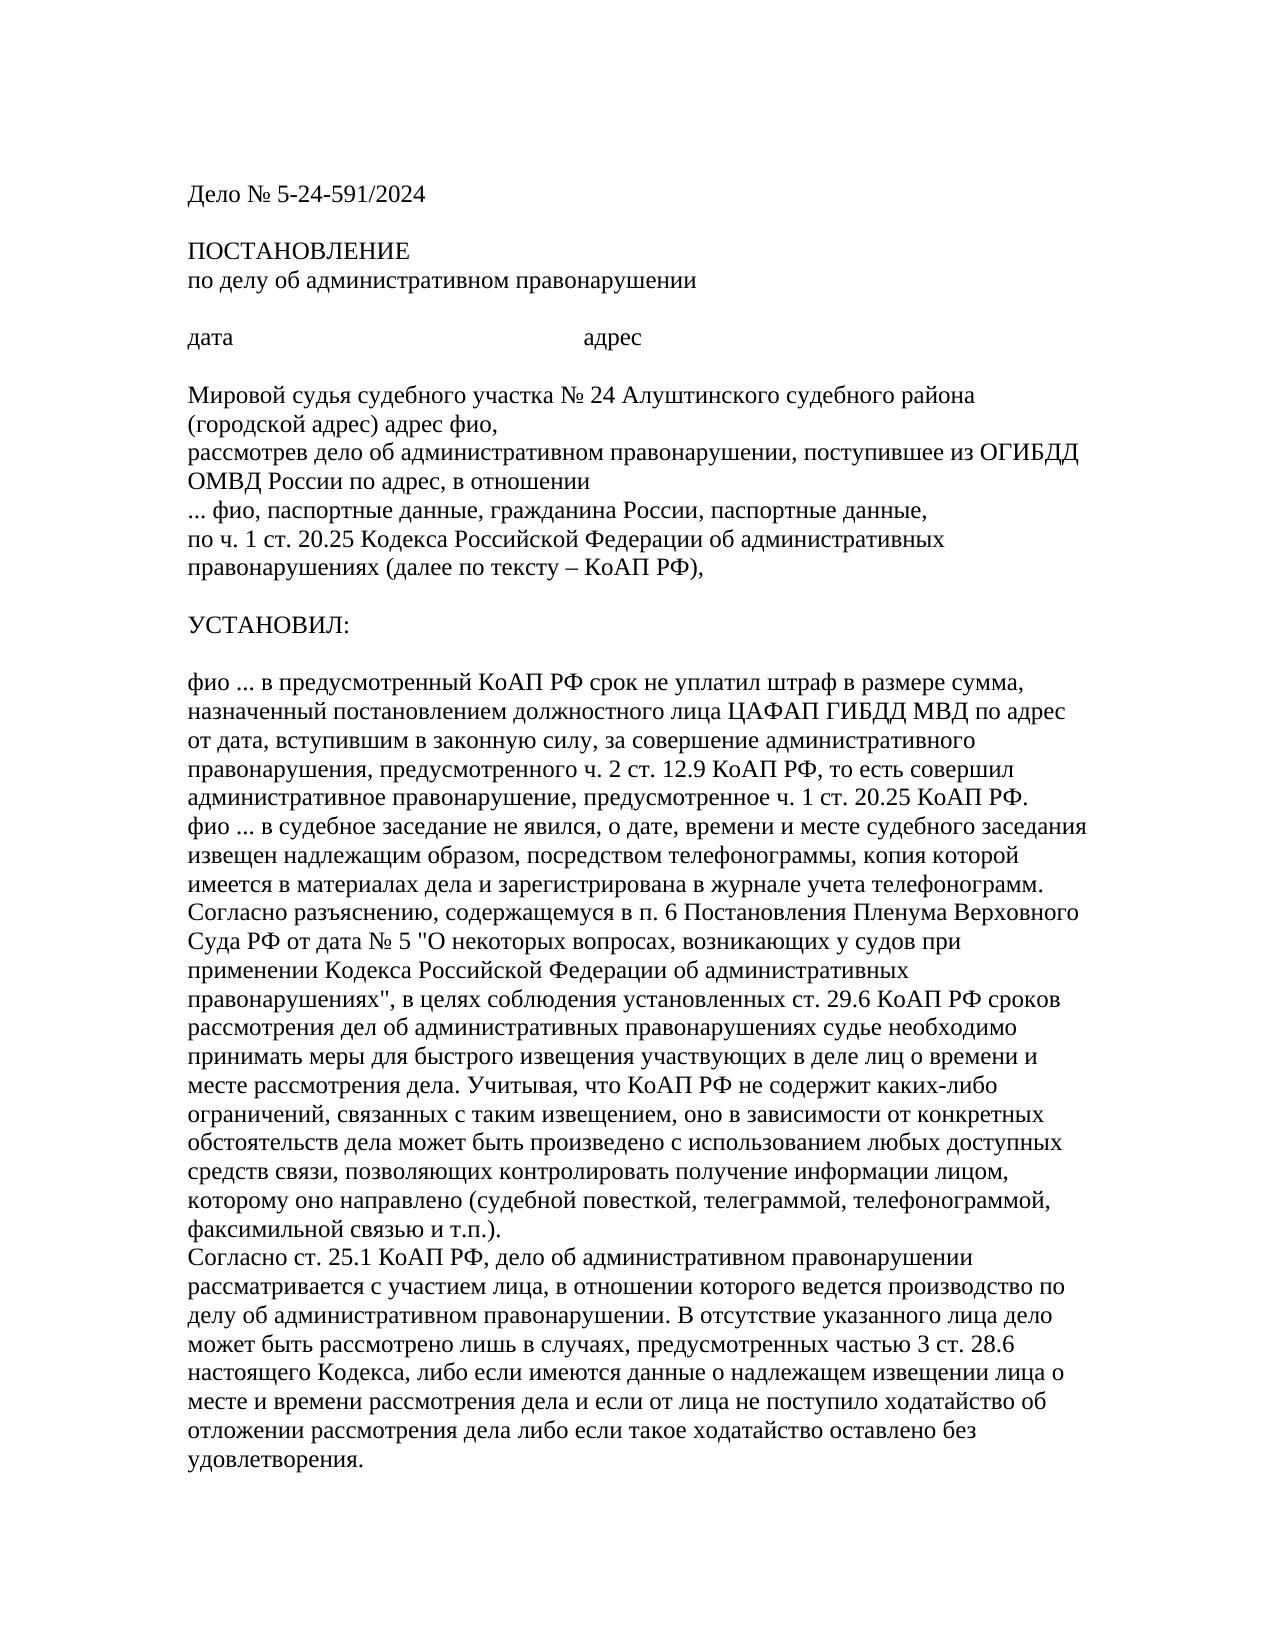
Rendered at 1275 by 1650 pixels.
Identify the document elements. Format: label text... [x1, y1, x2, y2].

text Мировой судья судебного участка № 24 Алуштинского судебного района (городской адрес) адрес фио, [187, 380, 1087, 437]
text рассмотрев дело об административном правонарушении, поступившее из ОГИБДД ОМВД России по адрес, в отношении [187, 437, 1087, 495]
text Согласно разъяснению, содержащемуся в п. 6 Постановления Пленума Верховного Суда РФ от дата № 5 "О некоторых вопросах, возникающих у судов при применении Кодекса Российской Федерации об административных правонарушениях", в целях соблюдения установленных ст. 29.6 КоАП РФ сроков рассмотрения дел об административных правонарушениях судье необходимо принимать меры для быстрого извещения участвующих в деле лиц о времени и месте рассмотрения дела. Учитывая, что КоАП РФ не содержит каких-либо ограничений, связанных с таким извещением, оно в зависимости от конкретных обстоятельств дела может быть произведено с использованием любых доступных средств связи, позволяющих контролировать получение информации лицом, которому оно направлено (судебной повесткой, телеграммой, телефонограммой, факсимильной связью и т.п.). [187, 897, 1087, 1242]
text дата адрес [187, 322, 1087, 351]
text ... фио, паспортные данные, гражданина России, паспортные данные, [187, 495, 1087, 524]
text Согласно ст. 25.1 КоАП РФ, дело об административном правонарушении рассматривается с участием лица, в отношении которого ведется производство по делу об административном правонарушении. В отсутствие указанного лица дело может быть рассмотрено лишь в случаях, предусмотренных частью 3 ст. 28.6 настоящего Кодекса, либо если имеются данные о надлежащем извещении лица о месте и времени рассмотрения дела и если от лица не поступило ходатайство об отложении рассмотрения дела либо если такое ходатайство оставлено без удовлетворения. [187, 1242, 1087, 1472]
text по ч. 1 ст. 20.25 Кодекса Российской Федерации об административных правонарушениях (далее по тексту – КоАП РФ), [187, 524, 1087, 581]
text ПОСТАНОВЛЕНИЕ [187, 236, 1087, 265]
text фио ... в судебное заседание не явился, о дате, времени и месте судебного заседания извещен надлежащим образом, посредством телефонограммы, копия которой имеется в материалах дела и зарегистрирована в журнале учета телефонограмм. [187, 811, 1087, 897]
text фио ... в предусмотренный КоАП РФ срок не уплатил штраф в размере сумма, назначенный постановлением должностного лица ЦАФАП ГИБДД МВД по адрес от дата, вступившим в законную силу, за совершение административного правонарушения, предусмотренного ч. 2 ст. 12.9 КоАП РФ, то есть совершил административное правонарушение, предусмотренное ч. 1 ст. 20.25 КоАП РФ. [187, 667, 1087, 811]
text УСТАНОВИЛ: [187, 610, 1087, 639]
text по делу об административном правонарушении [187, 265, 1087, 294]
text Дело № 5-24-591/2024 [187, 179, 1087, 207]
